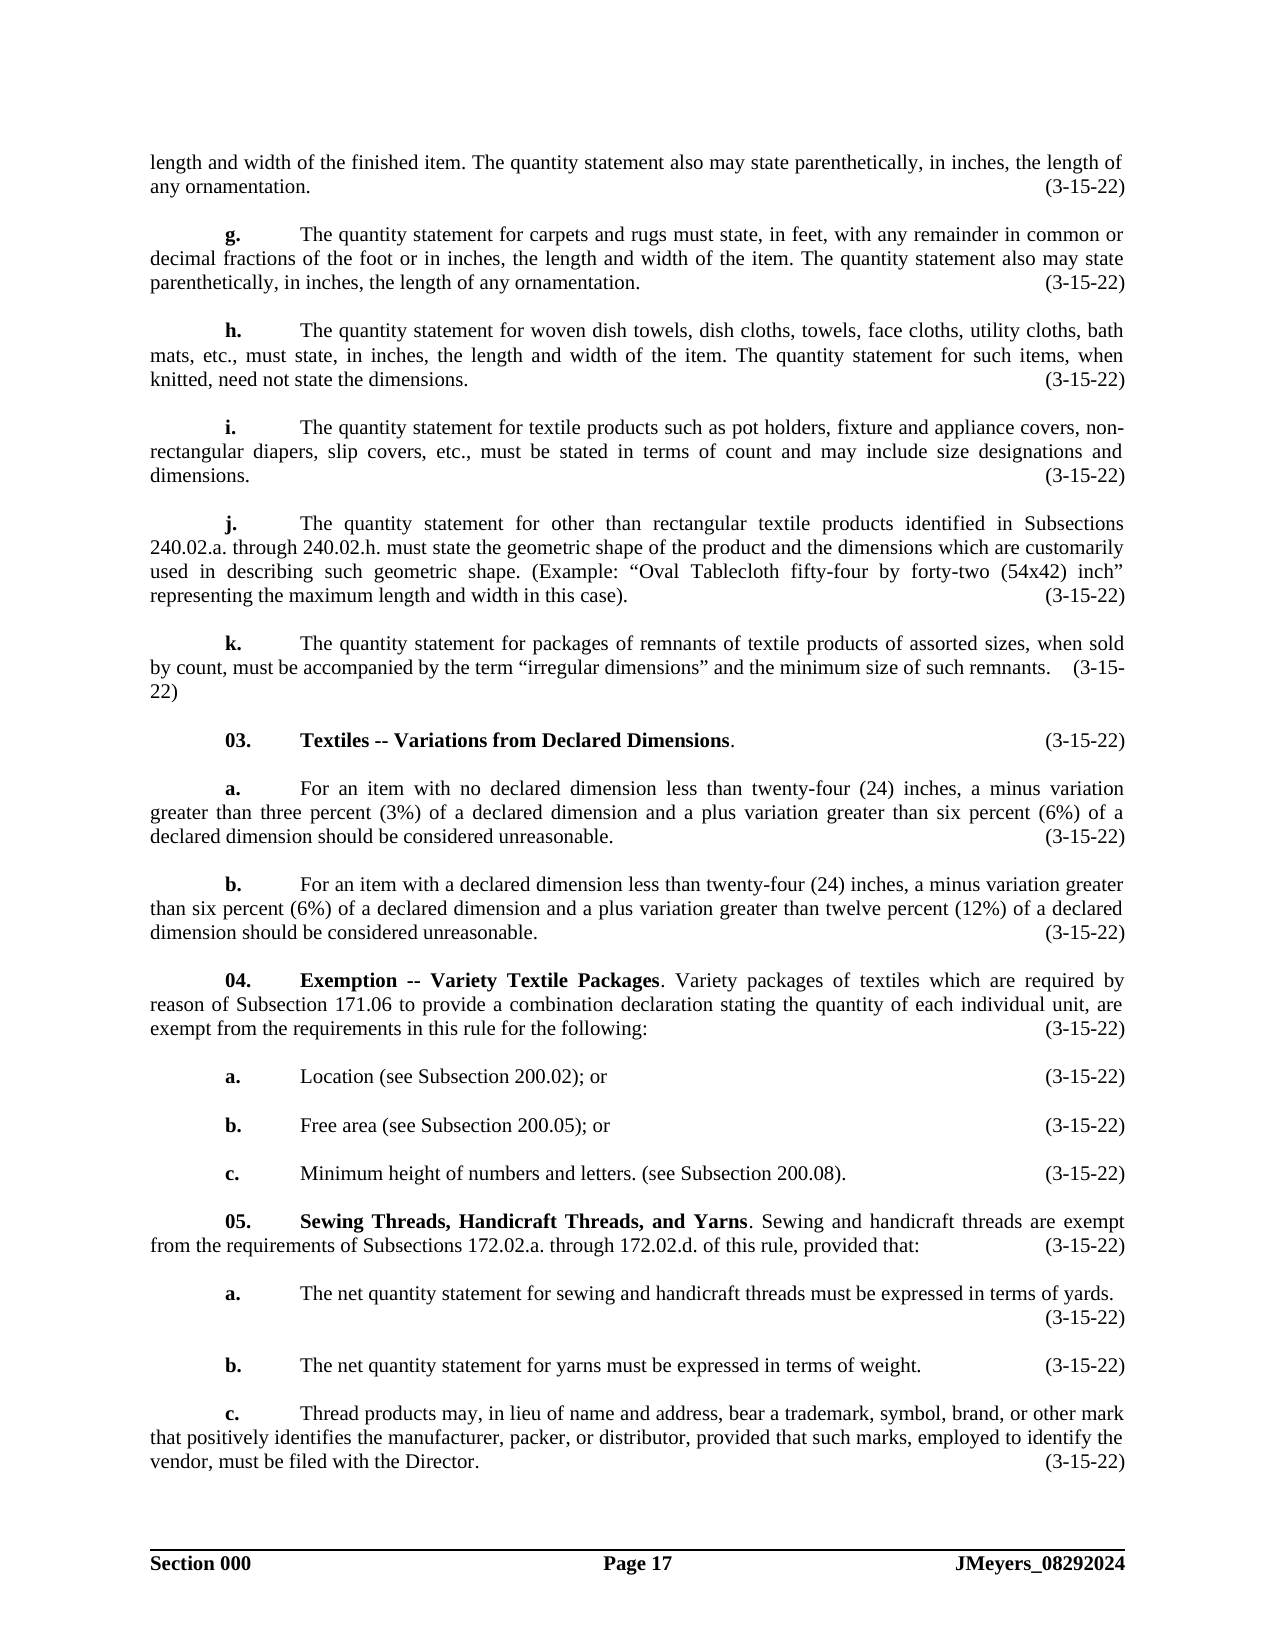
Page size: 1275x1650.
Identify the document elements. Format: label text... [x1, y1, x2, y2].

text a. Location (see Subsection 200.02); or (3-15-22) [150, 1064, 1125, 1088]
text 03. Textiles -- Variations from Declared Dimensions. (3-15-22) [150, 727, 1125, 752]
text b. Free area (see Subsection 200.05); or (3-15-22) [150, 1112, 1125, 1137]
text (3-15-22) [150, 1305, 1125, 1329]
text g. The quantity statement for carpets and rugs must state, in feet, with any remainder in common or decimal fractions of the foot or in inches, the length and width of the item. The quantity statement also may state parenthetically, in inches, the length of any ornamentation. (3-15-22) [150, 222, 1125, 294]
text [150, 150, 1125, 198]
text a. The net quantity statement for sewing and handicraft threads must be expressed in terms of yards. [150, 1281, 1125, 1305]
text k. The quantity statement for packages of remnants of textile products of assorted sizes, when sold by count, must be accompanied by the term “irregular dimensions” and the minimum size of such remnants. (3-15-22) [150, 631, 1125, 703]
text 05. Sewing Threads, Handicraft Threads, and Yarns. Sewing and handicraft threads are exempt from the requirements of Subsections 172.02.a. through 172.02.d. of this rule, provided that: (3-15-22) [150, 1209, 1125, 1257]
text h. The quantity statement for woven dish towels, dish cloths, towels, face cloths, utility cloths, bath mats, etc., must state, in inches, the length and width of the item. The quantity statement for such items, when knitted, need not state the dimensions. (3-15-22) [150, 318, 1125, 391]
text b. The net quantity statement for yarns must be expressed in terms of weight. (3-15-22) [150, 1353, 1125, 1377]
text b. For an item with a declared dimension less than twenty-four (24) inches, a minus variation greater than six percent (6%) of a declared dimension and a plus variation greater than twelve percent (12%) of a declared dimension should be considered unreasonable. (3-15-22) [150, 872, 1125, 944]
text c. Minimum height of numbers and letters. (see Subsection 200.08). (3-15-22) [150, 1161, 1125, 1185]
text j. The quantity statement for other than rectangular textile products identified in Subsections 240.02.a. through 240.02.h. must state the geometric shape of the product and the dimensions which are customarily used in describing such geometric shape. (Example: “Oval Tablecloth fifty-four by forty-two (54x42) inch” representing the maximum length and width in this case). (3-15-22) [150, 511, 1125, 607]
text 04. Exemption -- Variety Textile Packages. Variety packages of textiles which are required by reason of Subsection 171.06 to provide a combination declaration stating the quantity of each individual unit, are exempt from the requirements in this rule for the following: (3-15-22) [150, 968, 1125, 1040]
text i. The quantity statement for textile products such as pot holders, fixture and appliance covers, non-rectangular diapers, slip covers, etc., must be stated in terms of count and may include size designations and dimensions. (3-15-22) [150, 415, 1125, 487]
text c. Thread products may, in lieu of name and address, bear a trademark, symbol, brand, or other mark that positively identifies the manufacturer, packer, or distributor, provided that such marks, employed to identify the vendor, must be filed with the Director. (3-15-22) [150, 1401, 1125, 1473]
text a. For an item with no declared dimension less than twenty-four (24) inches, a minus variation greater than three percent (3%) of a declared dimension and a plus variation greater than six percent (6%) of a declared dimension should be considered unreasonable. (3-15-22) [150, 776, 1125, 848]
